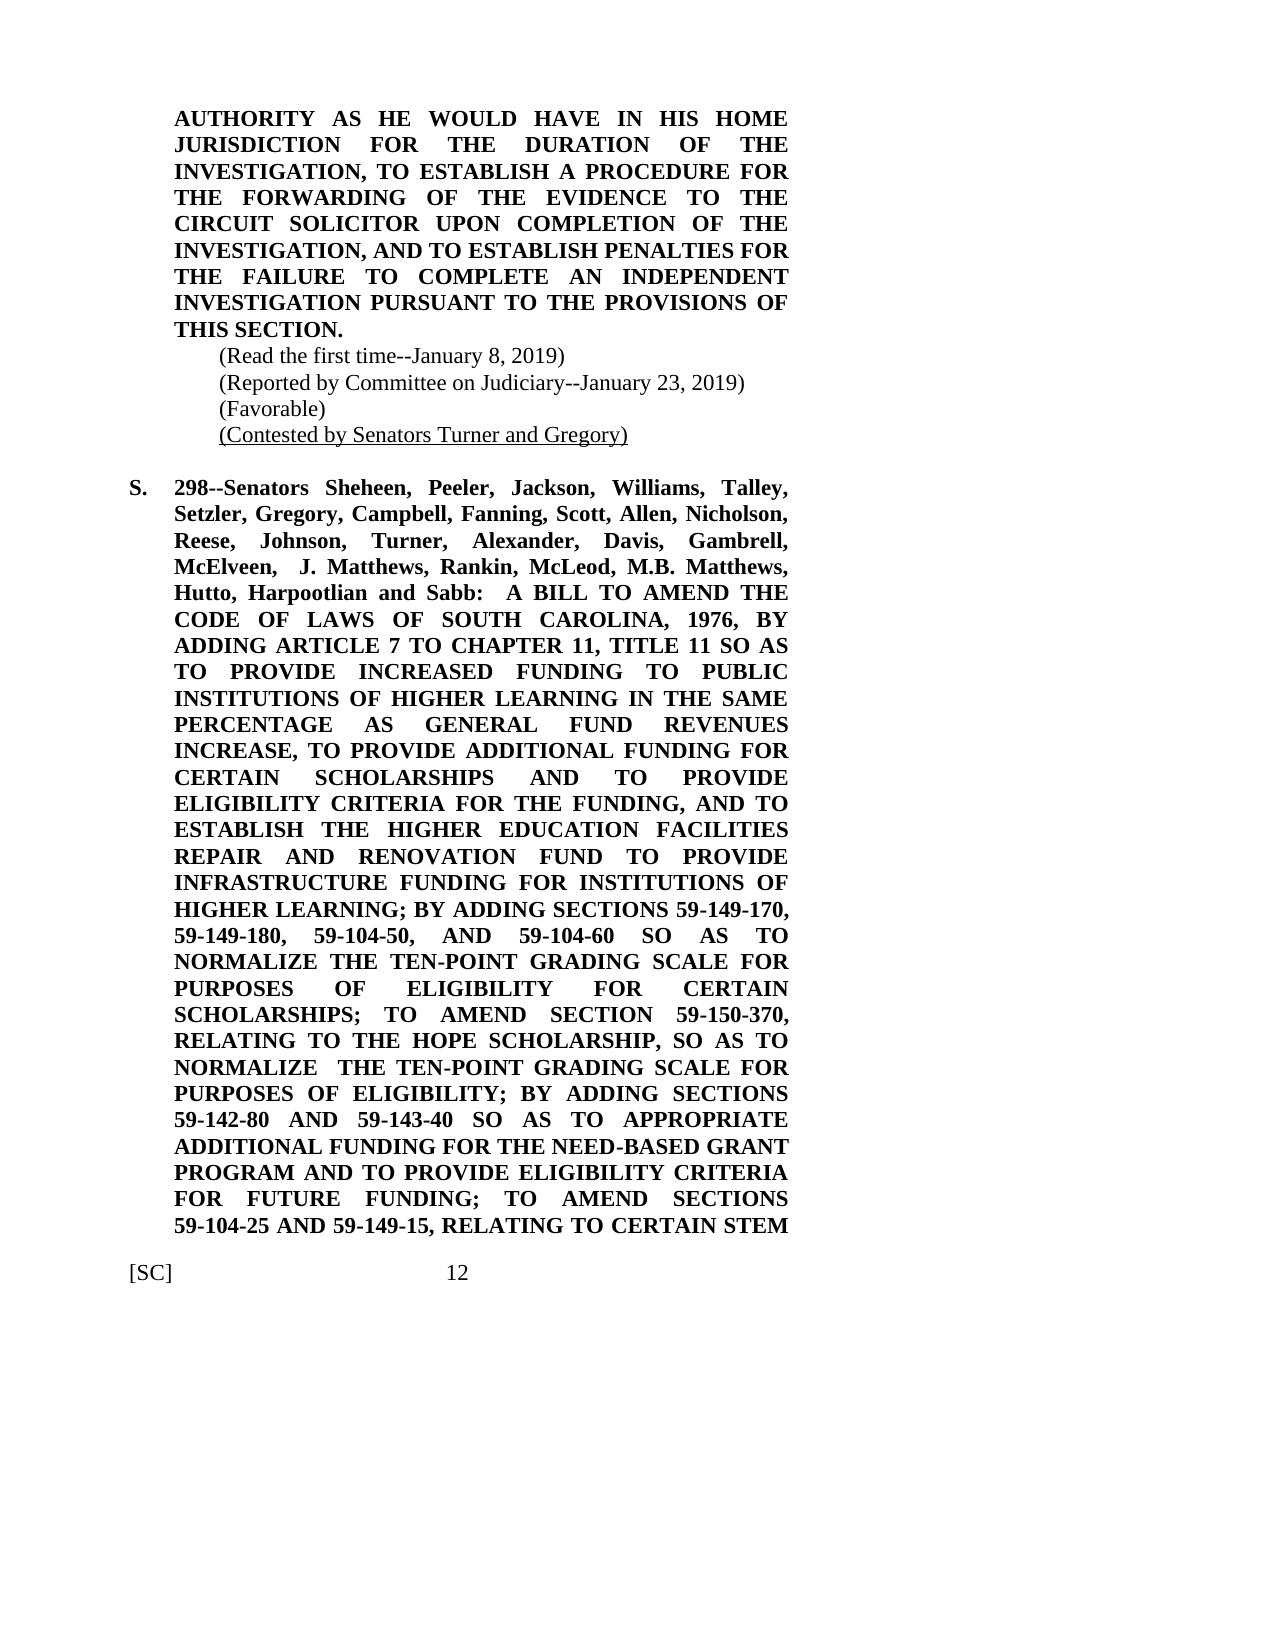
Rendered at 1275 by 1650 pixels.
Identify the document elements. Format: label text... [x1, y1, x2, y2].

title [129, 105, 789, 342]
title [129, 474, 789, 1238]
text (Contested by Senators Turner and Gregory) [219, 421, 789, 448]
text (Favorable) [219, 395, 789, 421]
text (Reported by Committee on Judiciary--January 23, 2019) [219, 368, 789, 395]
text (Read the first time--January 8, 2019) [219, 342, 789, 368]
